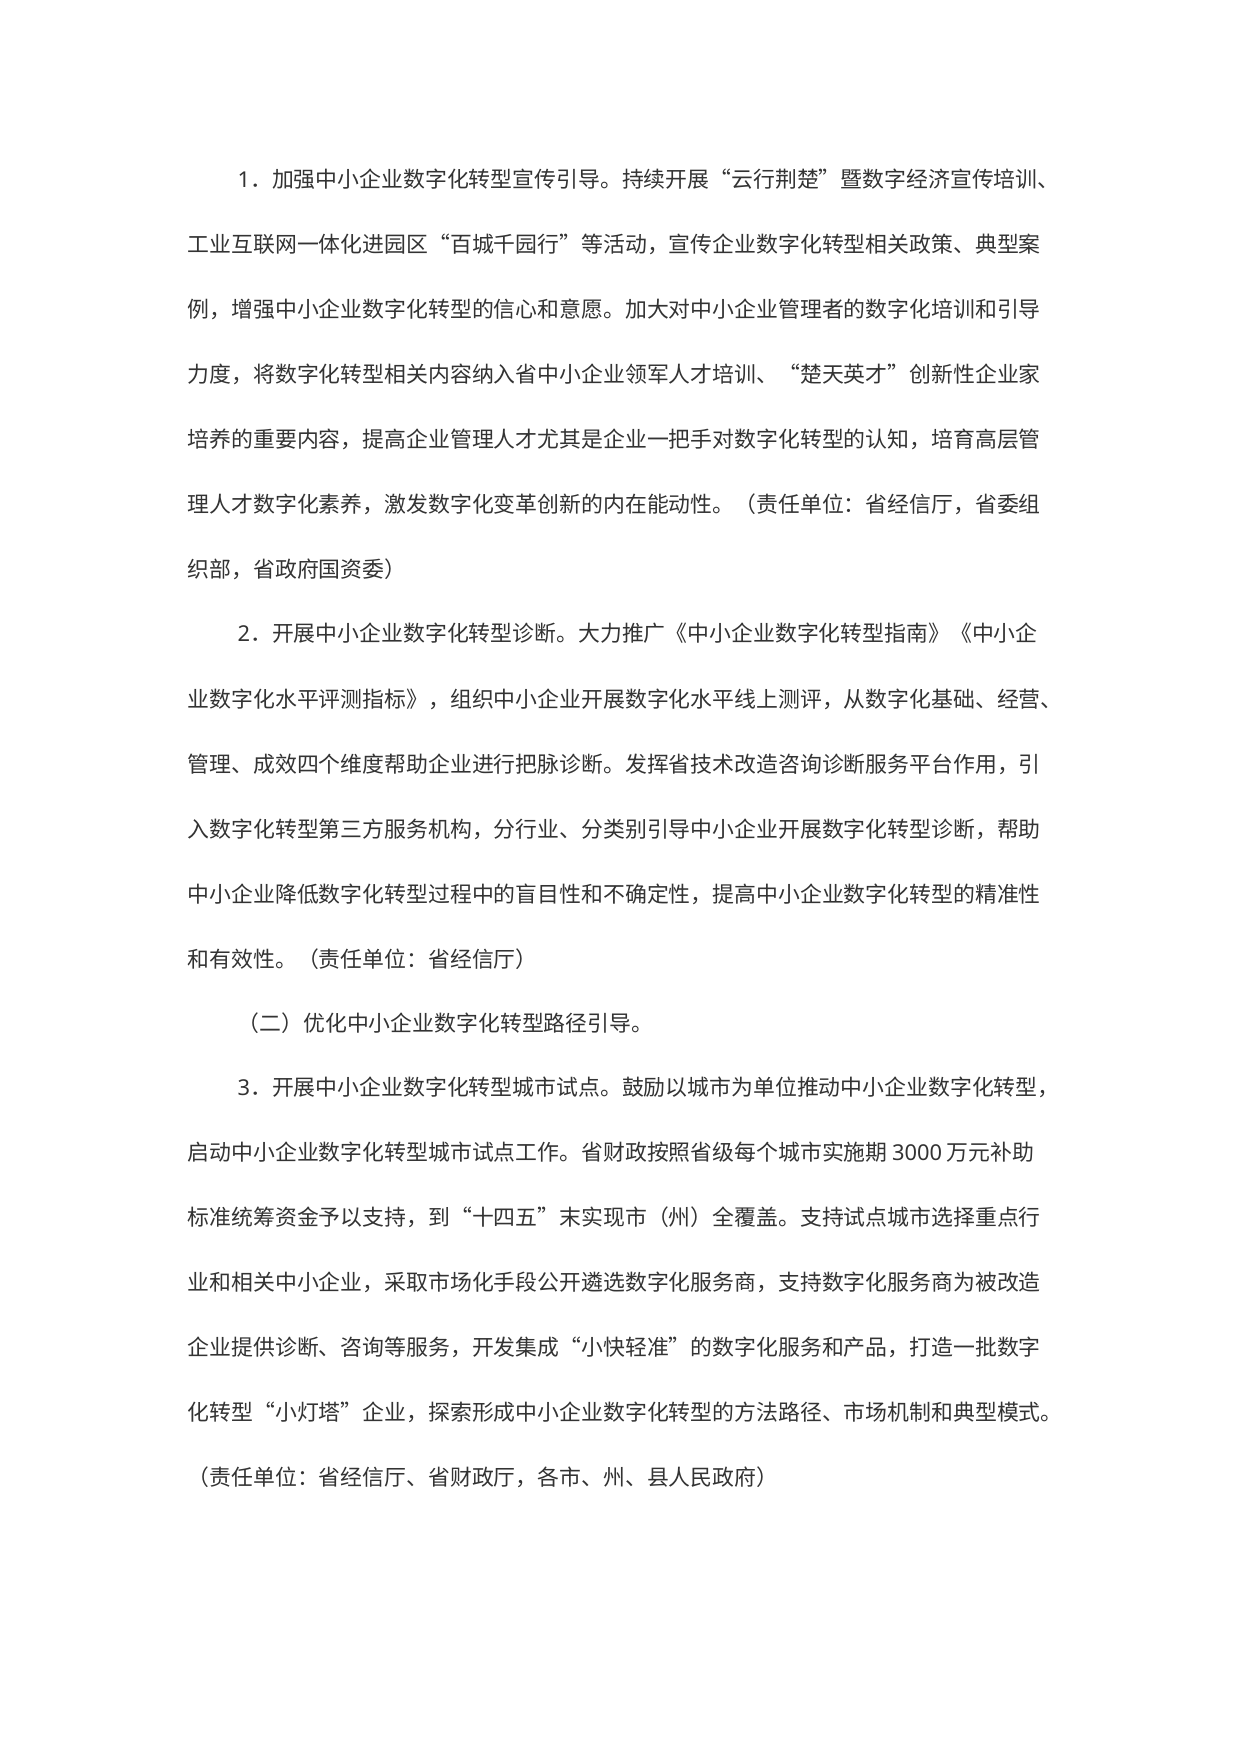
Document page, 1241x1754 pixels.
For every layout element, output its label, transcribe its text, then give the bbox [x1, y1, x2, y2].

text 3．开展中小企业数字化转型城市试点。鼓励以城市为单位推动中小企业数字化转型，启动中小企业数字化转型城市试点工作。省财政按照省级每个城市实施期3000万元补助标准统筹资金予以支持，到“十四五”末实现市（州）全覆盖。支持试点城市选择重点行业和相关中小企业，采取市场化手段公开遴选数字化服务商，支持数字化服务商为被改造企业提供诊断、咨询等服务，开发集成“小快轻准”的数字化服务和产品，打造一批数字化转型“小灯塔”企业，探索形成中小企业数字化转型的方法路径、市场机制和典型模式。（责任单位：省经信厅、省财政厅，各市、州、县人民政府） [187, 1069, 1053, 1492]
text （二）优化中小企业数字化转型路径引导。 [187, 1005, 1053, 1038]
text 1．加强中小企业数字化转型宣传引导。持续开展“云行荆楚”暨数字经济宣传培训、工业互联网一体化进园区“百城千园行”等活动，宣传企业数字化转型相关政策、典型案例，增强中小企业数字化转型的信心和意愿。加大对中小企业管理者的数字化培训和引导力度，将数字化转型相关内容纳入省中小企业领军人才培训、“楚天英才”创新性企业家培养的重要内容，提高企业管理人才尤其是企业一把手对数字化转型的认知，培育高层管理人才数字化素养，激发数字化变革创新的内在能动性。（责任单位：省经信厅，省委组织部，省政府国资委） [187, 162, 1053, 584]
text 2．开展中小企业数字化转型诊断。大力推广《中小企业数字化转型指南》《中小企业数字化水平评测指标》，组织中小企业开展数字化水平线上测评，从数字化基础、经营、管理、成效四个维度帮助企业进行把脉诊断。发挥省技术改造咨询诊断服务平台作用，引入数字化转型第三方服务机构，分行业、分类别引导中小企业开展数字化转型诊断，帮助中小企业降低数字化转型过程中的盲目性和不确定性，提高中小企业数字化转型的精准性和有效性。（责任单位：省经信厅） [187, 616, 1053, 974]
